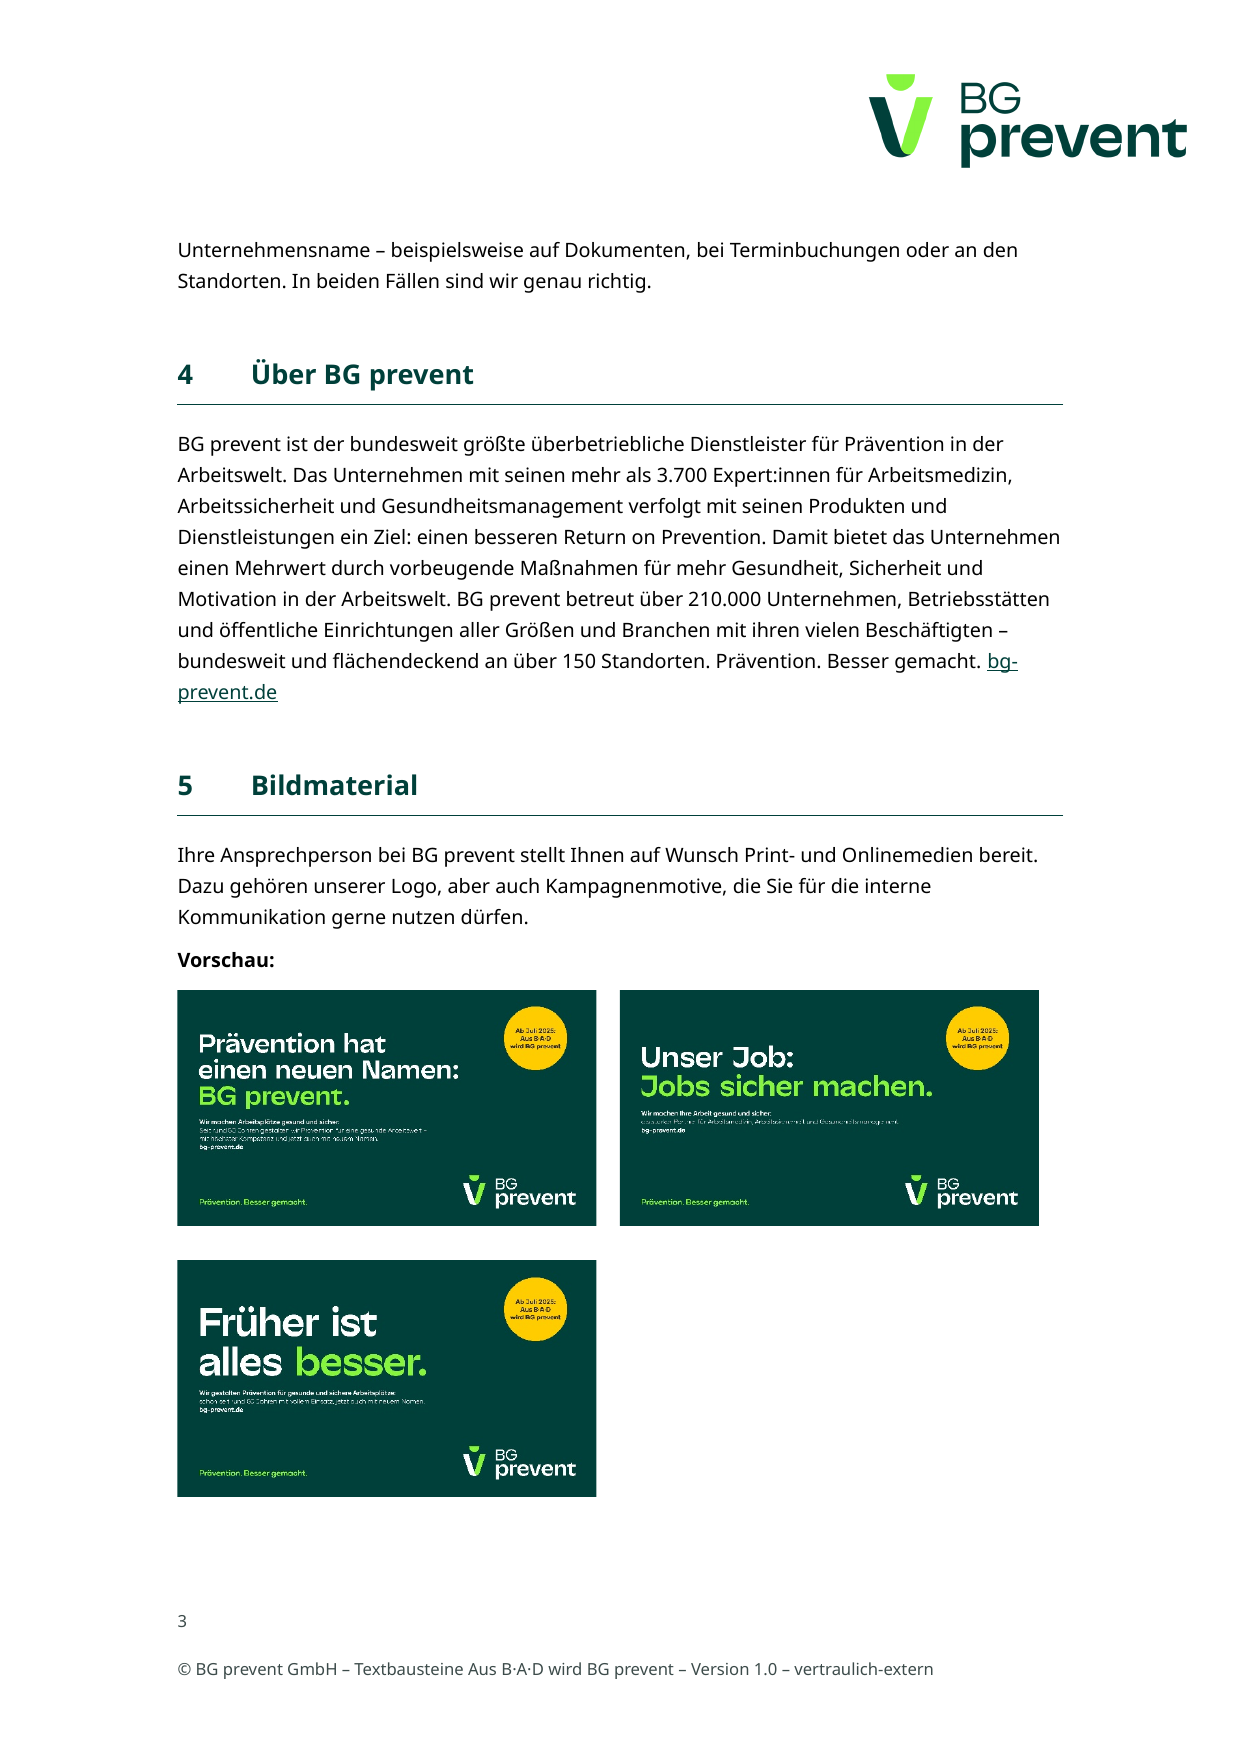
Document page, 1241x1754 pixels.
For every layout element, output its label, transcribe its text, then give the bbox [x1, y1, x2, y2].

text Ihre Ansprechperson bei BG prevent stellt Ihnen auf Wunsch Print- und Onlinemedien bereit. Dazu gehören unserer Logo, aber auch Kampagnenmotive, die Sie für die interne Kommunikation gerne nutzen dürfen. [177, 841, 1063, 930]
text BG prevent ist der bundesweit größte überbetriebliche Dienstleister für Prävention in der Arbeitswelt. Das Unternehmen mit seinen mehr als 3.700 Expert:innen für Arbeitsmedizin, Arbeitssicherheit und Gesundheitsmanagement verfolgt mit seinen Produkten und Dienstleistungen ein Ziel: einen besseren Return on Prevention. Damit bietet das Unternehmen einen Mehrwert durch vorbeugende Maßnahmen für mehr Gesundheit, Sicherheit und Motivation in der Arbeitswelt. BG prevent betreut über 210.000 Unternehmen, Betriebsstätten und öffentliche Einrichtungen aller Größen und Branchen mit ihren vielen Beschäftigten – bundesweit und flächendeckend an über 150 Standorten. Prävention. Besser gemacht. bg-prevent.de [177, 430, 1063, 705]
text Vorschau: [177, 946, 1063, 973]
text Bildmaterial [177, 759, 1063, 815]
picture [177, 1260, 597, 1497]
picture [177, 990, 597, 1226]
picture [836, 41, 1219, 201]
text Über BG prevent [177, 348, 1063, 404]
picture [619, 990, 1039, 1226]
